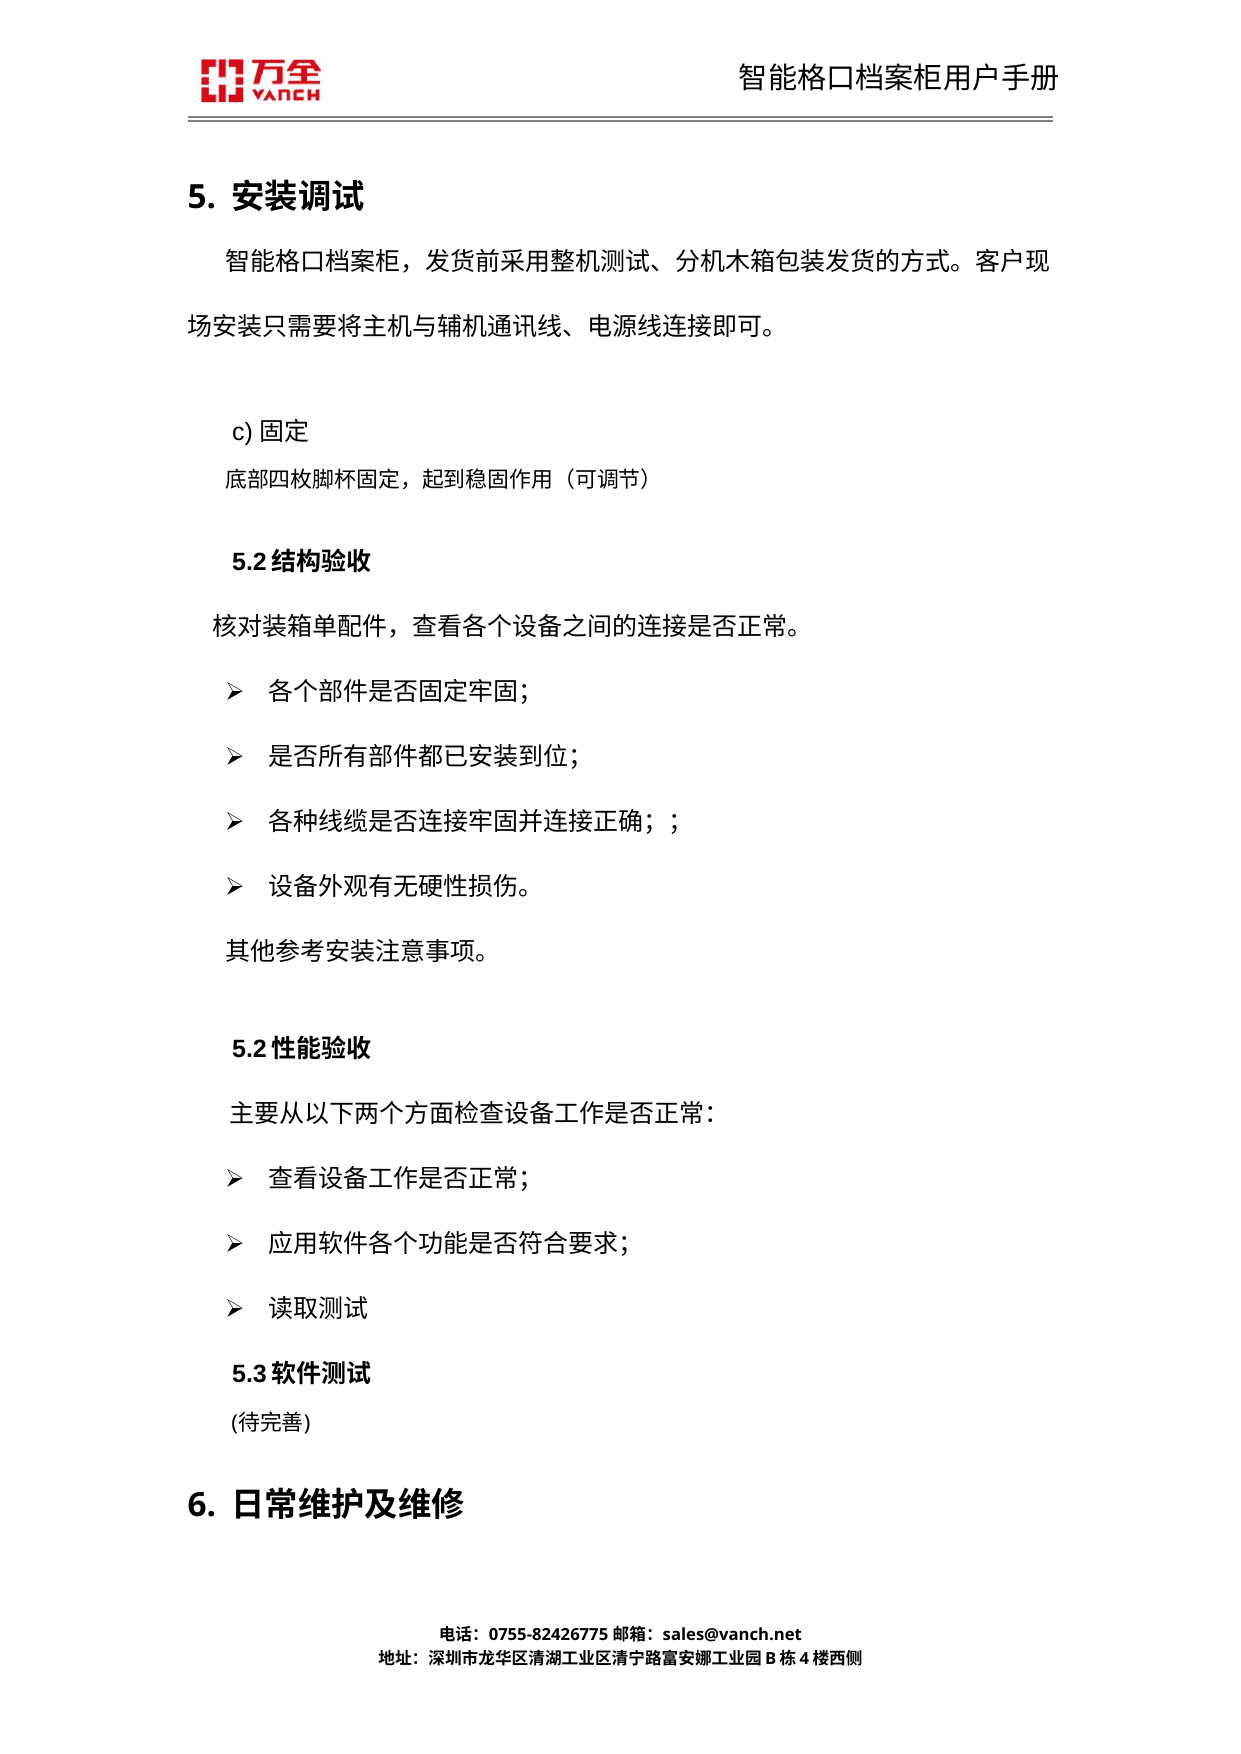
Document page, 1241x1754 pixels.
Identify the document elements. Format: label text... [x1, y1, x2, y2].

list 智能格口档案柜，发货前采用整机测试、分机木箱包装发货的方式。客户现场安装只需要将主机与辅机通讯线、电源线连接即可。 [187, 227, 1053, 357]
subtitle c) 固定 [232, 397, 1053, 462]
text 底部四枚脚杯固定，起到稳固作用（可调节） [187, 462, 1053, 494]
text 其他参考安装注意事项。 [225, 917, 1053, 982]
subtitle 日常维护及维修 [187, 1469, 1053, 1534]
list 设备外观有无硬性损伤。 [225, 852, 1053, 917]
subtitle 安装调试 [187, 162, 1053, 227]
subtitle 5.2结构验收 [232, 527, 1053, 592]
picture [193, 46, 329, 115]
list 是否所有部件都已安装到位； [225, 722, 1053, 787]
subtitle 5.3软件测试 [232, 1339, 1053, 1404]
list 查看设备工作是否正常； [225, 1144, 1053, 1209]
subtitle 5.2性能验收 [232, 1014, 1053, 1079]
list 应用软件各个功能是否符合要求； [225, 1209, 1053, 1274]
list 各种线缆是否连接牢固并连接正确；； [225, 787, 1053, 852]
list 各个部件是否固定牢固； [225, 657, 1053, 722]
text 核对装箱单配件，查看各个设备之间的连接是否正常。 [187, 592, 1049, 657]
text (待完善) [187, 1404, 1053, 1437]
list 读取测试 [225, 1274, 1053, 1339]
text 主要从以下两个方面检查设备工作是否正常： [187, 1079, 1049, 1144]
